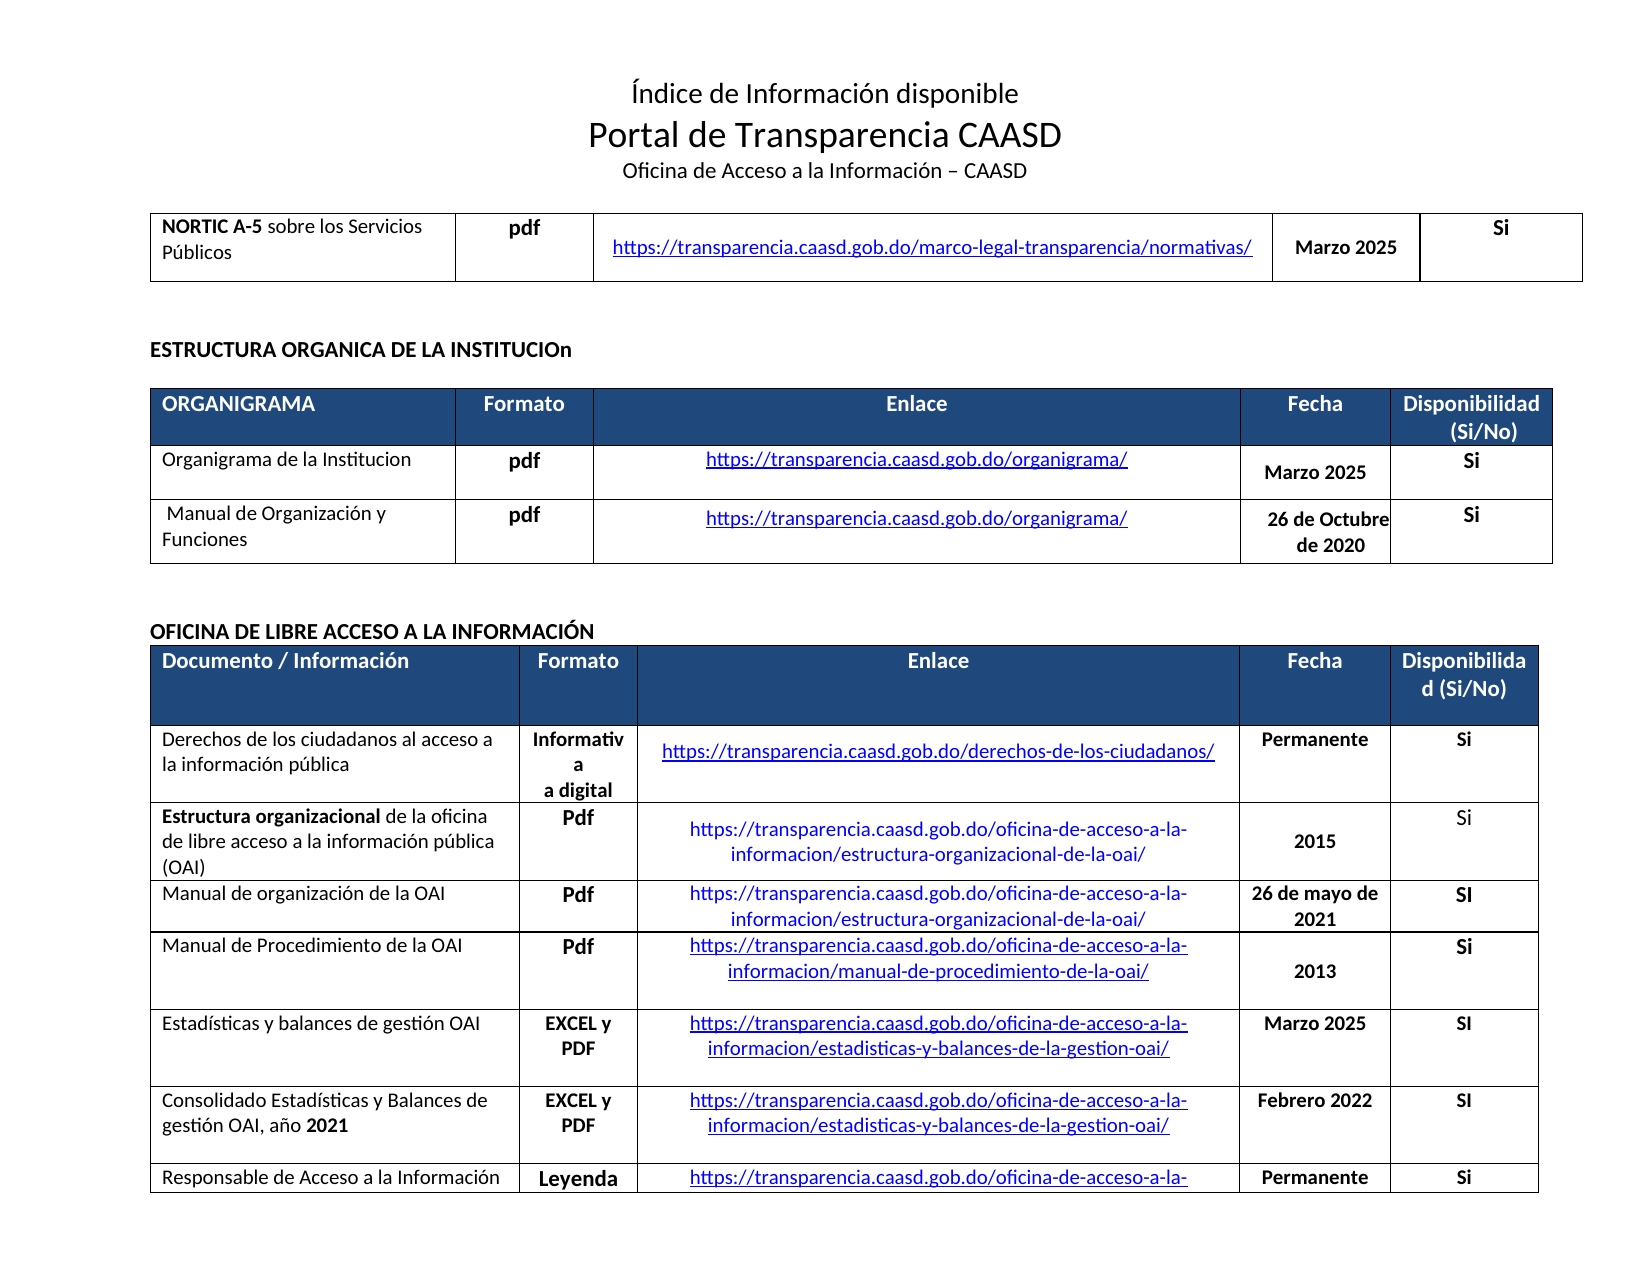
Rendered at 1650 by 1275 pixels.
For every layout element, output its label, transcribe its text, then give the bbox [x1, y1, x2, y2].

table_header Fecha [1241, 389, 1390, 445]
table_cell EXCEL y PDF [520, 1087, 637, 1163]
table_header Fecha [1240, 646, 1390, 725]
table_cell Si [1391, 726, 1538, 802]
table_cell Organigrama de la Institucion [151, 446, 455, 499]
table_header ORGANIGRAMA [151, 389, 455, 445]
table_cell Si [1391, 500, 1552, 563]
table_cell Consolidado Estadísticas y Balances de gestión OAI, año 2021 [151, 1087, 519, 1163]
table_cell pdf [456, 214, 593, 281]
table_cell pdf [456, 446, 593, 499]
table_cell Manual de organización de la OAI [151, 881, 519, 931]
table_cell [638, 1164, 1239, 1192]
table_header Enlace [638, 646, 1239, 725]
table_cell Pdf [520, 933, 637, 1009]
table_cell https://transparencia.caasd.gob.do/organigrama/ [594, 446, 1240, 499]
table_cell Permanente [1240, 726, 1390, 802]
table_cell Permanente [1240, 1164, 1390, 1192]
table_cell Si [1391, 446, 1552, 499]
table_cell https://transparencia.caasd.gob.do/oficina-de-acceso-a-la-informacion/estadisticas-y-balances-de-la-gestion-oai/ [638, 1010, 1239, 1086]
table_cell Estadísticas y balances de gestión OAI [151, 1010, 519, 1086]
table_cell https://transparencia.caasd.gob.do/oficina-de-acceso-a-la-informacion/manual-de-procedimiento-de-la-oai/ [638, 933, 1239, 1009]
table_cell EXCEL y PDF [520, 1010, 637, 1086]
table_cell SI [1391, 881, 1538, 931]
text ESTRUCTURA ORGANICA DE LA INSTITUCIOn [150, 335, 1500, 363]
table_cell Marzo 2025 [1241, 446, 1390, 499]
table_cell Marzo 2025 [1273, 214, 1419, 281]
table_cell Leyenda [520, 1164, 637, 1192]
table_cell https://transparencia.caasd.gob.do/oficina-de-acceso-a-la-informacion/estructura-organizacional-de-la-oai/ [638, 803, 1239, 879]
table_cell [594, 214, 1272, 281]
table_header Disponibilidad (Si/No) [1391, 389, 1552, 445]
table_cell Si [1391, 933, 1538, 1009]
table_cell 26 de Octubre de 2020 [1241, 500, 1390, 563]
table_cell Manual de Organización y Funciones [151, 500, 455, 563]
table_cell https://transparencia.caasd.gob.do/oficina-de-acceso-a-la-informacion/estructura-organizacional-de-la-oai/ [638, 881, 1239, 931]
table_cell NORTIC A-5 sobre los Servicios Públicos [151, 214, 455, 281]
table_cell Pdf [520, 881, 637, 931]
table_cell Manual de Procedimiento de la OAI [151, 933, 519, 1009]
table_cell SI [1391, 1010, 1538, 1086]
table_cell 2015 [1240, 803, 1390, 879]
table_cell Si [1421, 214, 1582, 281]
table_header Documento / Información [151, 646, 519, 725]
table_cell Si [1391, 803, 1538, 879]
table_cell https://transparencia.caasd.gob.do/oficina-de-acceso-a-la-informacion/estadisticas-y-balances-de-la-gestion-oai/ [638, 1087, 1239, 1163]
table_header Formato [520, 646, 637, 725]
table_cell 26 de mayo de 2021 [1240, 881, 1390, 931]
table_header Disponibilidad (Si/No) [1391, 646, 1538, 725]
table_cell Responsable de Acceso a la Información (RAI) [151, 1164, 519, 1192]
table_cell https://transparencia.caasd.gob.do/derechos-de-los-ciudadanos/ [638, 726, 1239, 802]
table_cell Derechos de los ciudadanos al acceso a la información pública [151, 726, 519, 802]
table_cell Informativa a digital [520, 726, 637, 802]
table_header Formato [456, 389, 593, 445]
table_cell https://transparencia.caasd.gob.do/organigrama/ [594, 500, 1240, 563]
table_cell SI [1391, 1087, 1538, 1163]
table_cell Estructura organizacional de la oficina de libre acceso a la información pública (OAI) [151, 803, 519, 879]
table_cell Si [1391, 1164, 1538, 1192]
table_cell 2013 [1240, 933, 1390, 1009]
text OFICINA DE LIBRE ACCESO A LA INFORMACIÓN [150, 617, 1500, 645]
table_cell pdf [456, 500, 593, 563]
table_cell Pdf [520, 803, 637, 879]
table_cell Febrero 2022 [1240, 1087, 1390, 1163]
table_header Enlace [594, 389, 1240, 445]
table_cell Marzo 2025 [1240, 1010, 1390, 1086]
